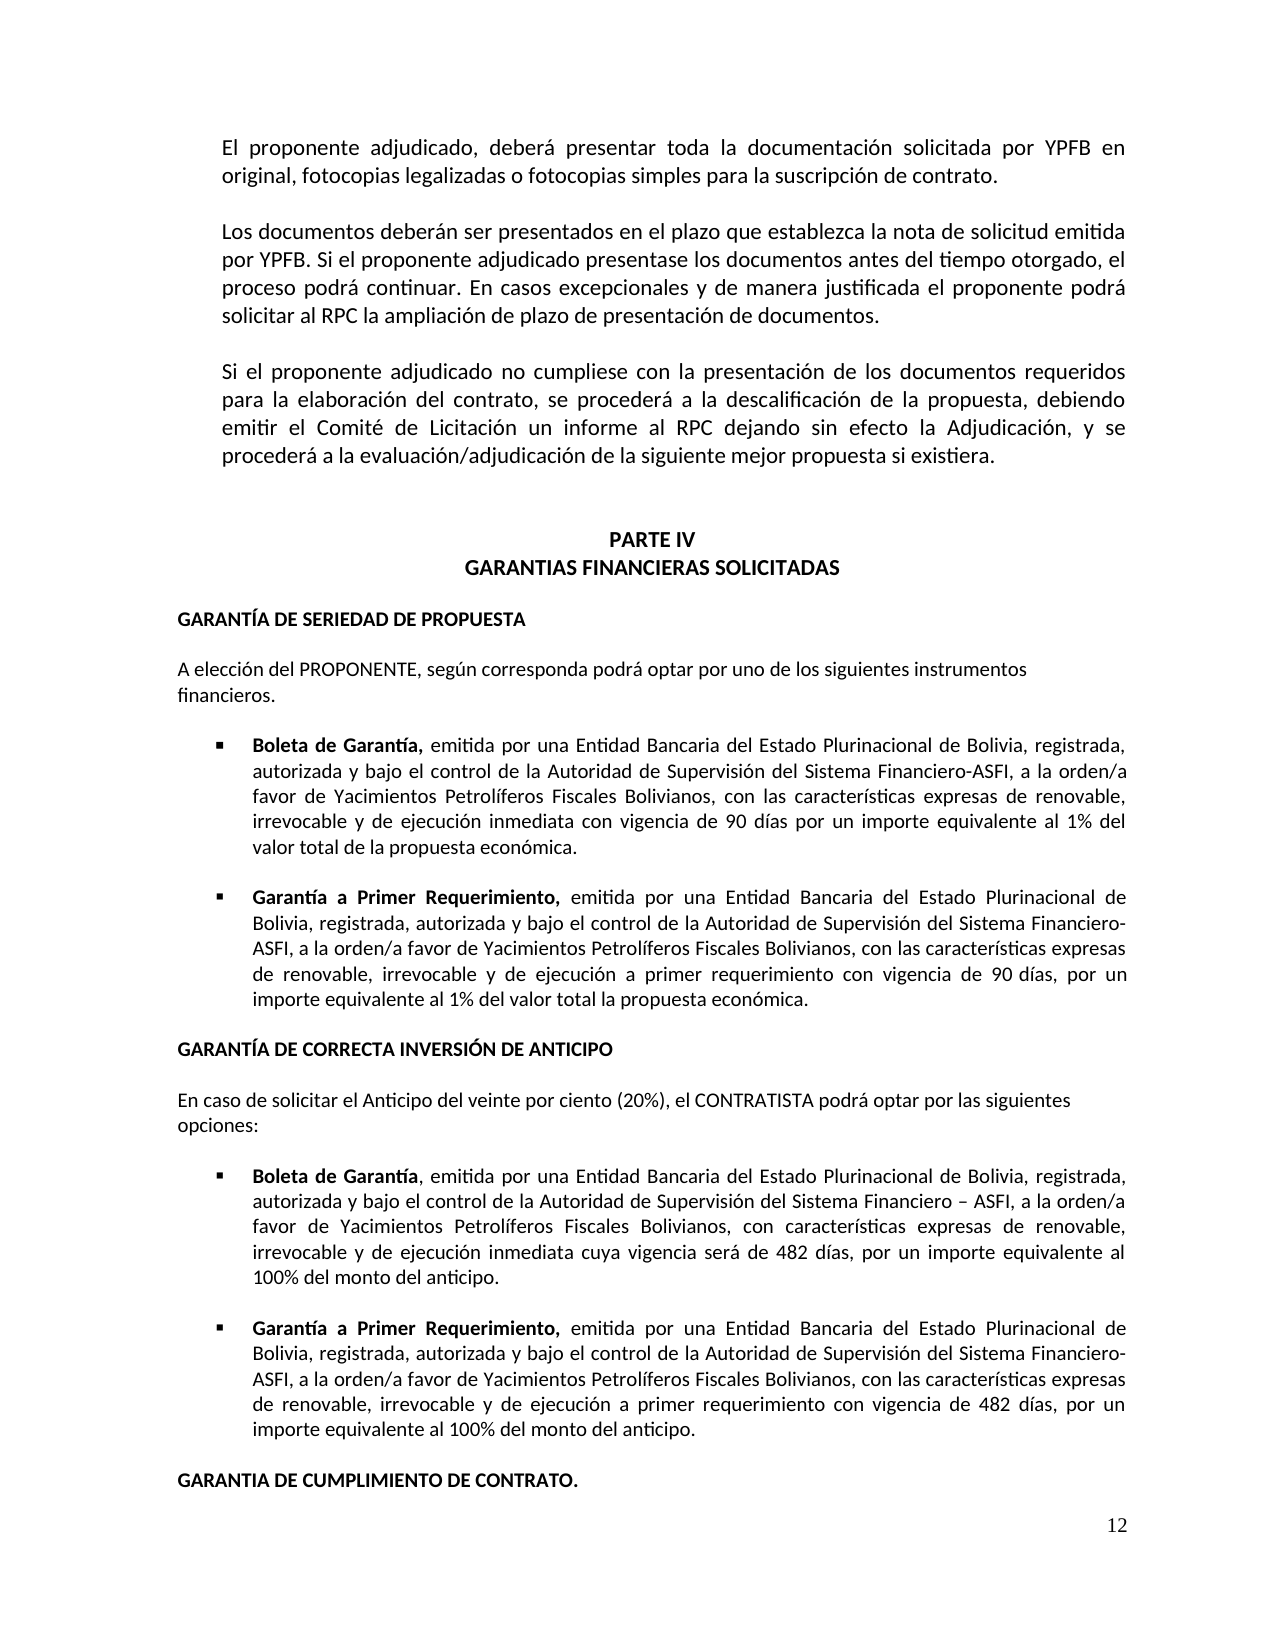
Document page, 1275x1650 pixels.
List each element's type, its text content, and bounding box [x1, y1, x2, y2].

list Boleta de Garantía, emitida por una Entidad Bancaria del Estado Plurinacional de Bolivia, registrada, autorizada y bajo el control de la Autoridad de Supervisión del Sistema Financiero – ASFI, a la orden/a favor de Yacimientos Petrolíferos Fiscales Bolivianos, con características expresas de renovable, irrevocable y de ejecución inmediata cuya vigencia será de 482 días, por un importe equivalente al 100% del monto del anticipo. [215, 1163, 1127, 1290]
text El proponente adjudicado, deberá presentar toda la documentación solicitada por YPFB en original, fotocopias legalizadas o fotocopias simples para la suscripción de contrato. [222, 133, 1127, 189]
text GARANTÍA DE CORRECTA INVERSIÓN DE ANTICIPO [177, 1037, 1127, 1062]
text GARANTÍA DE SERIEDAD DE PROPUESTA [177, 606, 1127, 632]
text Si el proponente adjudicado no cumpliese con la presentación de los documentos requeridos para la elaboración del contrato, se procederá a la descalificación de la propuesta, debiendo emitir el Comité de Licitación un informe al RPC dejando sin efecto la Adjudicación, y se procederá a la evaluación/adjudicación de la siguiente mejor propuesta si existiera. [222, 357, 1127, 469]
text PARTE IV [177, 525, 1127, 553]
list Garantía a Primer Requerimiento, emitida por una Entidad Bancaria del Estado Plurinacional de Bolivia, registrada, autorizada y bajo el control de la Autoridad de Supervisión del Sistema Financiero-ASFI, a la orden/a favor de Yacimientos Petrolíferos Fiscales Bolivianos, con las características expresas de renovable, irrevocable y de ejecución a primer requerimiento con vigencia de 482 días, por un importe equivalente al 100% del monto del anticipo. [215, 1315, 1127, 1442]
list Boleta de Garantía, emitida por una Entidad Bancaria del Estado Plurinacional de Bolivia, registrada, autorizada y bajo el control de la Autoridad de Supervisión del Sistema Financiero-ASFI, a la orden/a favor de Yacimientos Petrolíferos Fiscales Bolivianos, con las características expresas de renovable, irrevocable y de ejecución inmediata con vigencia de 90 días por un importe equivalente al 1% del valor total de la propuesta económica. [215, 732, 1127, 859]
text GARANTIA DE CUMPLIMIENTO DE CONTRATO. [177, 1467, 1127, 1492]
list Garantía a Primer Requerimiento, emitida por una Entidad Bancaria del Estado Plurinacional de Bolivia, registrada, autorizada y bajo el control de la Autoridad de Supervisión del Sistema Financiero-ASFI, a la orden/a favor de Yacimientos Petrolíferos Fiscales Bolivianos, con las características expresas de renovable, irrevocable y de ejecución a primer requerimiento con vigencia de 90 días, por un importe equivalente al 1% del valor total la propuesta económica. [215, 884, 1127, 1012]
text Los documentos deberán ser presentados en el plazo que establezca la nota de solicitud emitida por YPFB. Si el proponente adjudicado presentase los documentos antes del tiempo otorgado, el proceso podrá continuar. En casos excepcionales y de manera justificada el proponente podrá solicitar al RPC la ampliación de plazo de presentación de documentos. [222, 217, 1127, 329]
text GARANTIAS FINANCIERAS SOLICITADAS [177, 553, 1127, 581]
text En caso de solicitar el Anticipo del veinte por ciento (20%), el CONTRATISTA podrá optar por las siguientes opciones: [177, 1087, 1127, 1138]
text A elección del PROPONENTE, según corresponda podrá optar por uno de los siguientes instrumentos financieros. [177, 657, 1127, 707]
